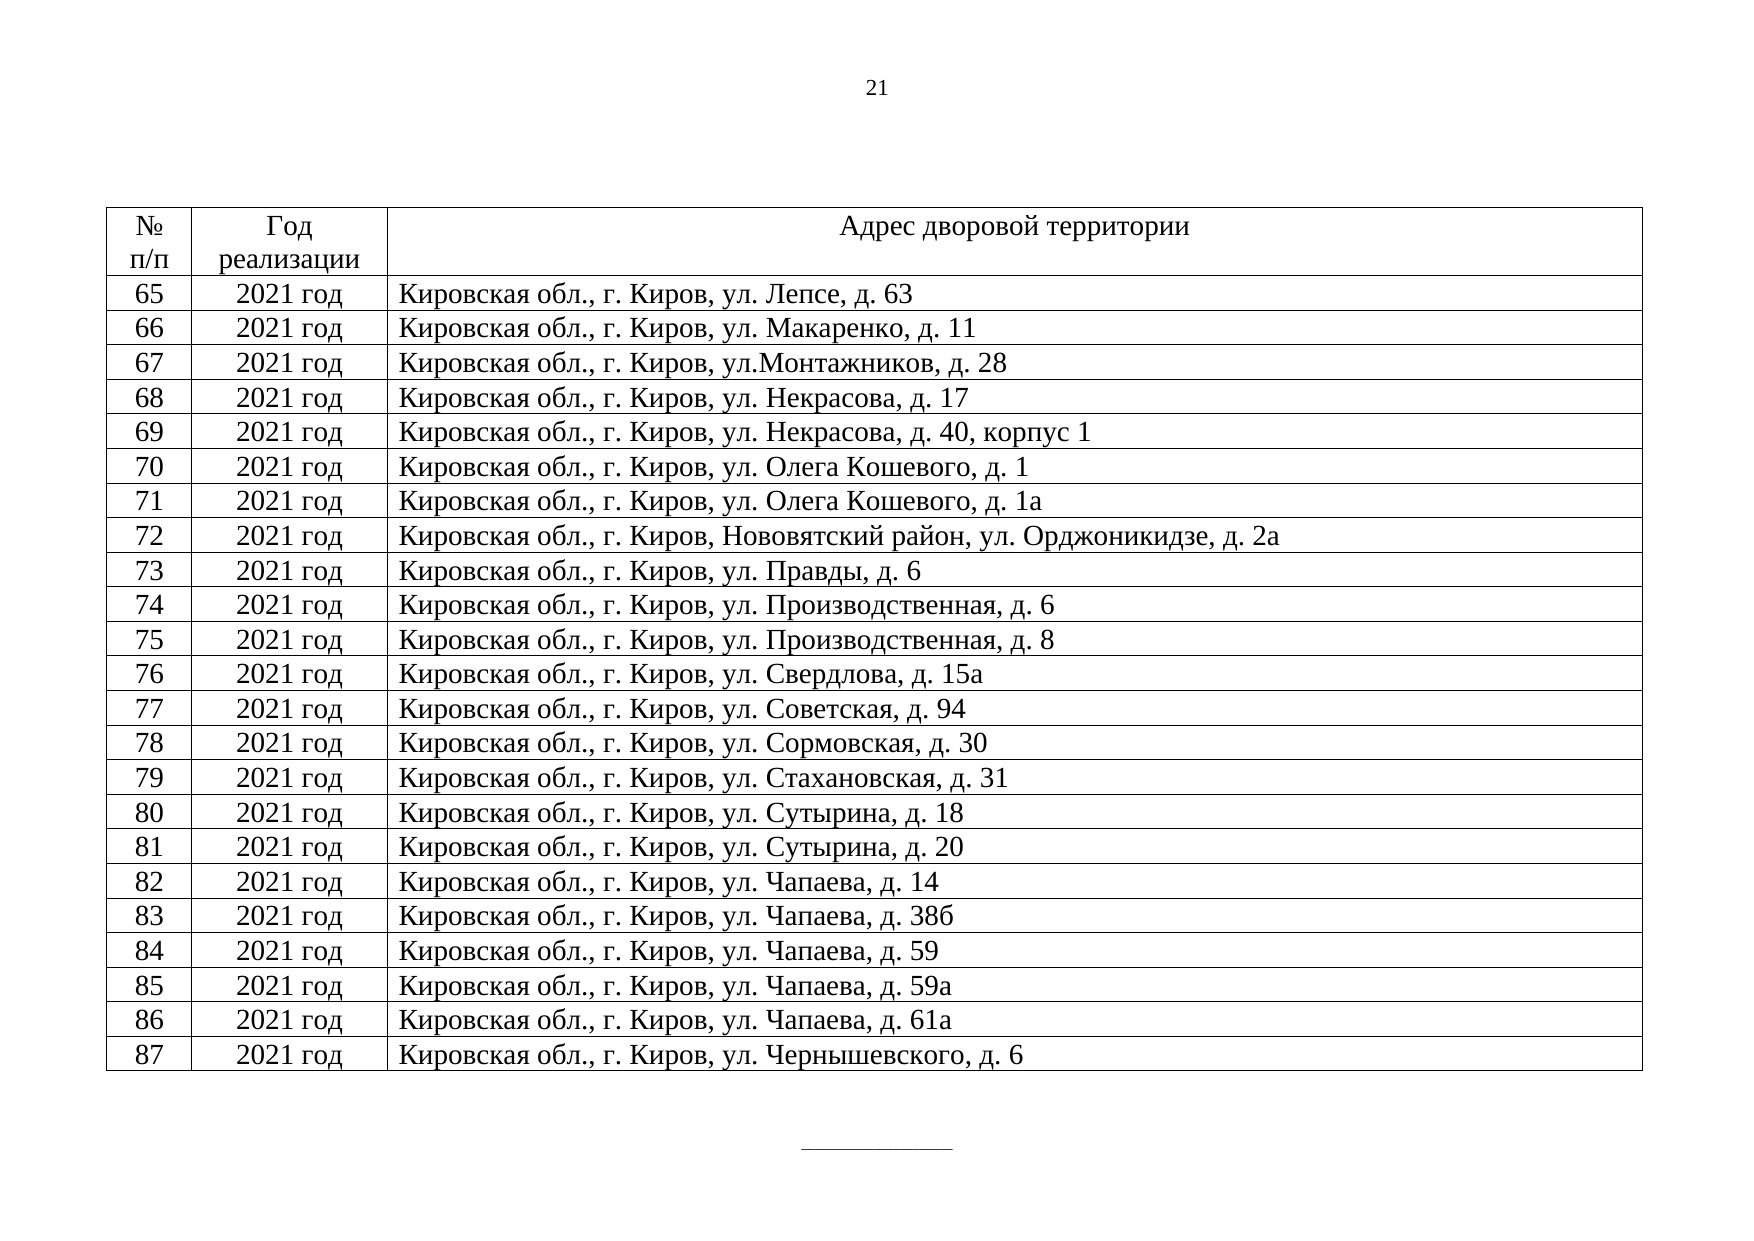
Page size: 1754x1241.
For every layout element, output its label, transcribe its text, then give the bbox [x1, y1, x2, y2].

table_cell Кировская обл., г. Киров, ул. Чапаева, д. 38б [388, 899, 1642, 932]
table_cell Кировская обл., г. Киров, ул. Чапаева, д. 14 [388, 864, 1642, 897]
table_cell 2021 год [192, 1002, 387, 1036]
table_cell 67 [107, 345, 191, 379]
table_cell 2021 год [192, 726, 387, 759]
table_cell Кировская обл., г. Киров, ул. Свердлова, д. 15а [388, 656, 1642, 690]
table_cell 2021 год [192, 864, 387, 897]
table_cell Кировская обл., г. Киров, ул. Некрасова, д. 17 [388, 380, 1642, 413]
table_cell 71 [107, 484, 191, 517]
table_cell Кировская обл., г. Киров, Нововятский район, ул. Орджоникидзе, д. 2а [388, 518, 1642, 552]
table_cell 2021 год [192, 622, 387, 655]
table_cell Кировская обл., г. Киров, ул. Производственная, д. 6 [388, 587, 1642, 621]
table_cell 80 [107, 795, 191, 828]
table_cell 2021 год [192, 414, 387, 448]
table_cell 2021 год [192, 829, 387, 863]
table_cell 2021 год [192, 691, 387, 724]
text _______________________ [118, 1135, 1636, 1163]
table_cell 66 [107, 311, 191, 344]
table_cell 70 [107, 449, 191, 482]
table_cell 76 [107, 656, 191, 690]
table_cell 81 [107, 829, 191, 863]
table_header Адрес дворовой территории [388, 208, 1642, 275]
table_cell 68 [107, 380, 191, 413]
table_cell Кировская обл., г. Киров, ул. Сутырина, д. 20 [388, 829, 1642, 863]
table_cell Кировская обл., г. Киров, ул. Чапаева, д. 61а [388, 1002, 1642, 1036]
table_cell Кировская обл., г. Киров, ул. Производственная, д. 8 [388, 622, 1642, 655]
table_cell 2021 год [192, 933, 387, 967]
table_cell Кировская обл., г. Киров, ул. Макаренко, д. 11 [388, 311, 1642, 344]
table_cell Кировская обл., г. Киров, ул. Лепсе, д. 63 [388, 276, 1642, 309]
table_cell Кировская обл., г. Киров, ул. Чапаева, д. 59а [388, 968, 1642, 1001]
table_cell 75 [107, 622, 191, 655]
table_cell 2021 год [192, 518, 387, 552]
table_cell 85 [107, 968, 191, 1001]
table_cell 82 [107, 864, 191, 897]
table_cell Кировская обл., г. Киров, ул. Чапаева, д. 59 [388, 933, 1642, 967]
table_cell 2021 год [192, 656, 387, 690]
table_cell 2021 год [192, 760, 387, 794]
table_cell 79 [107, 760, 191, 794]
table_cell 2021 год [192, 484, 387, 517]
table_cell 2021 год [192, 449, 387, 482]
table_cell 2021 год [192, 795, 387, 828]
table_cell 87 [107, 1037, 191, 1070]
table_cell 2021 год [192, 553, 387, 586]
table_cell 73 [107, 553, 191, 586]
table_cell 2021 год [192, 311, 387, 344]
table_cell Кировская обл., г. Киров, ул. Чернышевского, д. 6 [388, 1037, 1642, 1070]
table_cell 2021 год [192, 968, 387, 1001]
table_header Год реализации [192, 208, 387, 275]
table_cell 2021 год [192, 1037, 387, 1070]
table_cell 65 [107, 276, 191, 309]
table_cell 2021 год [192, 587, 387, 621]
table_cell 69 [107, 414, 191, 448]
table_cell 86 [107, 1002, 191, 1036]
table_cell 77 [107, 691, 191, 724]
table_cell Кировская обл., г. Киров, ул. Некрасова, д. 40, корпус 1 [388, 414, 1642, 448]
table_cell 72 [107, 518, 191, 552]
table_cell 74 [107, 587, 191, 621]
table_cell Кировская обл., г. Киров, ул. Стахановская, д. 31 [388, 760, 1642, 794]
table_header № п/п [107, 208, 191, 275]
table_cell Кировская обл., г. Киров, ул. Советская, д. 94 [388, 691, 1642, 724]
table_cell 78 [107, 726, 191, 759]
table_cell Кировская обл., г. Киров, ул. Сормовская, д. 30 [388, 726, 1642, 759]
table_cell 2021 год [192, 345, 387, 379]
table_cell Кировская обл., г. Киров, ул. Олега Кошевого, д. 1 [388, 449, 1642, 482]
table_cell 83 [107, 899, 191, 932]
table_cell Кировская обл., г. Киров, ул. Сутырина, д. 18 [388, 795, 1642, 828]
table_cell Кировская обл., г. Киров, ул. Правды, д. 6 [388, 553, 1642, 586]
table_cell Кировская обл., г. Киров, ул. Олега Кошевого, д. 1а [388, 484, 1642, 517]
table_cell 2021 год [192, 899, 387, 932]
table_cell 84 [107, 933, 191, 967]
table_cell Кировская обл., г. Киров, ул.Монтажников, д. 28 [388, 345, 1642, 379]
table_cell 2021 год [192, 380, 387, 413]
table_cell 2021 год [192, 276, 387, 309]
